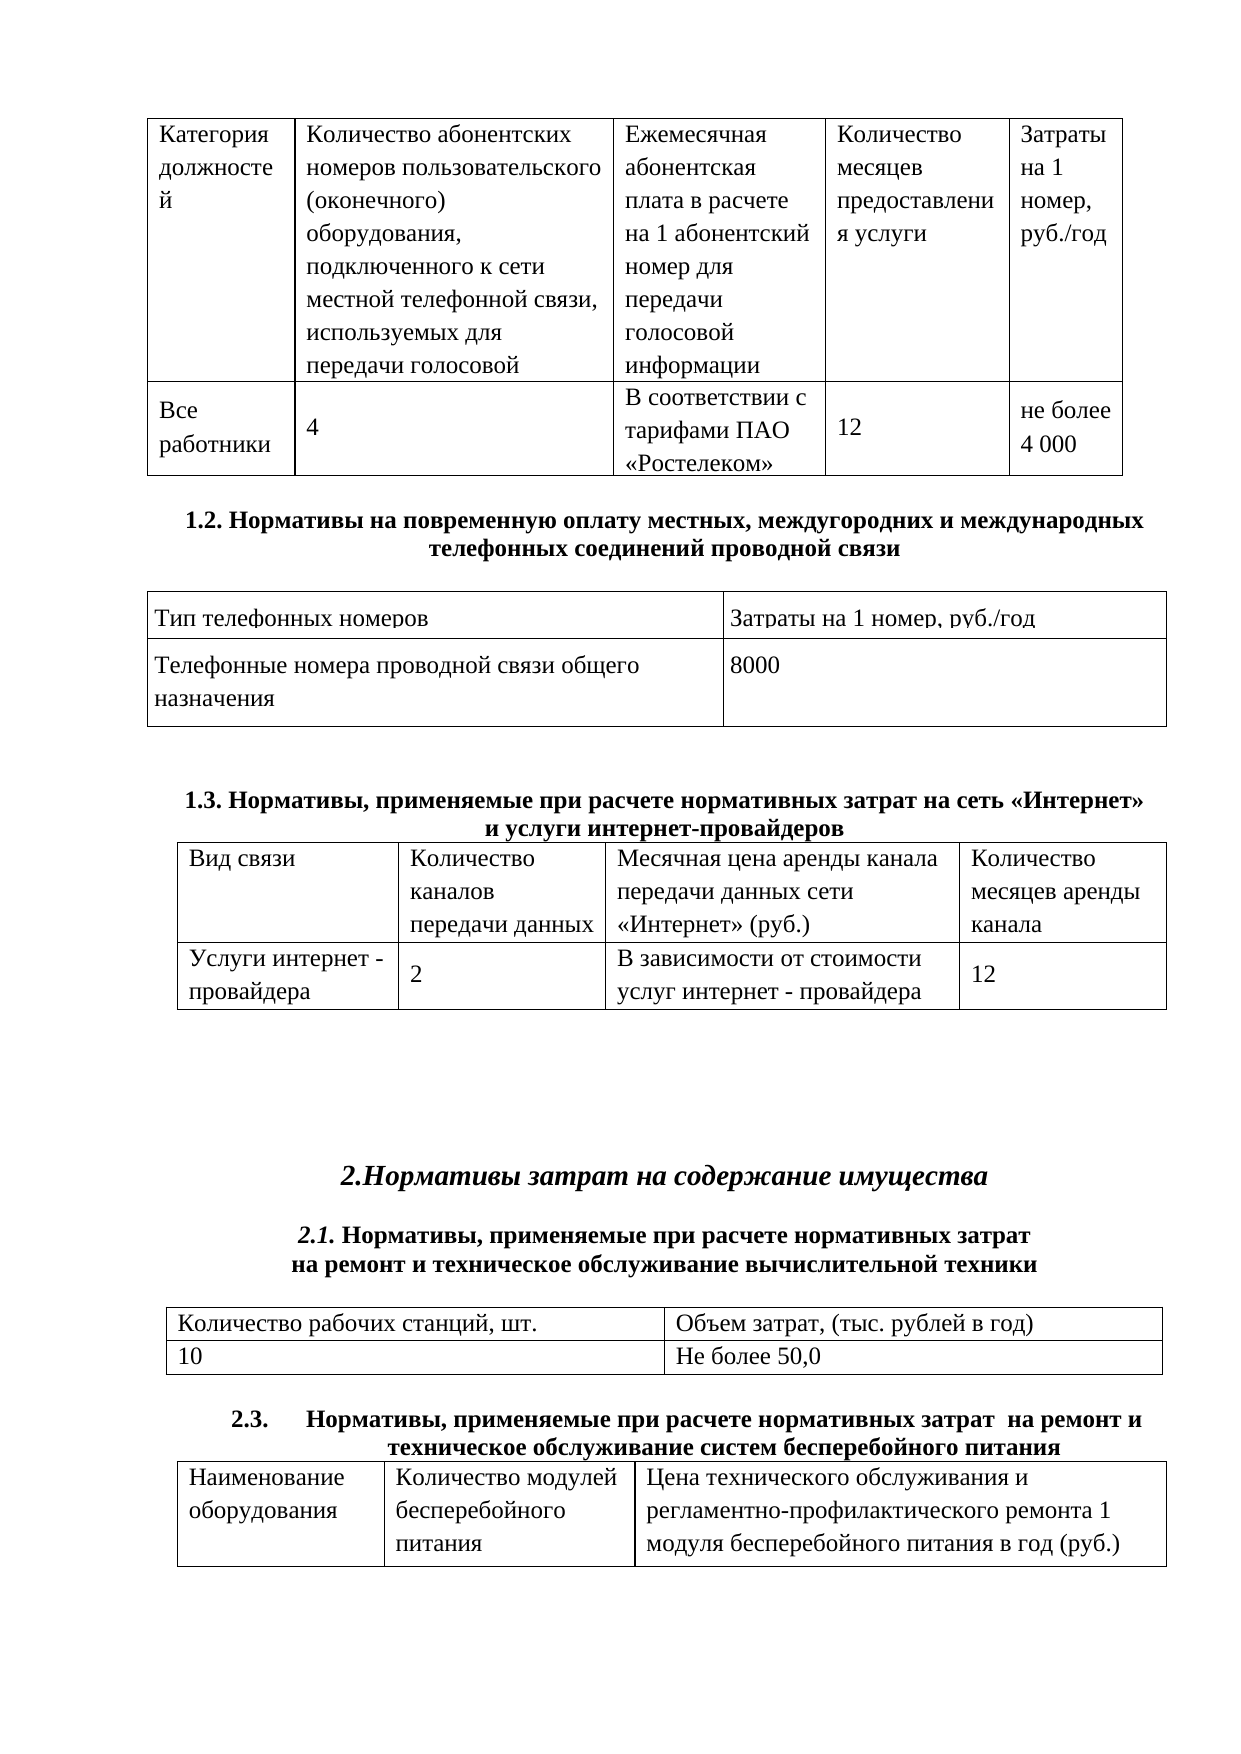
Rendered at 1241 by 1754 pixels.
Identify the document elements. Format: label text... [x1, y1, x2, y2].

table_header Затраты на 1 номер, руб./год [724, 592, 1166, 638]
table_header Количество абонентских номеров пользовательского (оконечного) оборудования, подключенного к сети местной телефонной связи, используемых для передачи голосовой информации, шт. [296, 119, 613, 381]
table_header Количество месяцев предоставления услуги [826, 119, 1009, 381]
table_header Количество рабочих станций, шт. [167, 1308, 664, 1340]
list Нормативы, применяемые при расчете нормативных затрат на ремонт и техническое обслуживание систем бесперебойного питания [222, 1404, 1152, 1461]
table_header Вид связи [178, 843, 398, 942]
table_cell В зависимости от стоимости услуг интернет - провайдера [606, 943, 959, 1008]
table_header Наименование оборудования [178, 1462, 384, 1566]
table_header Месячная цена аренды канала передачи данных сети «Интернет» (руб.) [606, 843, 959, 942]
table_cell 2 [399, 943, 605, 1008]
table_cell 12 [826, 382, 1009, 475]
table_cell Телефонные номера проводной связи общего назначения [148, 639, 723, 726]
table_cell Не более 50,0 [665, 1341, 1162, 1374]
table_header Цена технического обслуживания и регламентно-профилактического ремонта 1 модуля бесперебойного питания в год (руб.) [636, 1462, 1166, 1566]
table_header Количество каналов передачи данных [399, 843, 605, 942]
table_header Категория должностей [148, 119, 294, 381]
text 2.Нормативы затрат на содержание имущества [177, 1158, 1152, 1192]
text на ремонт и техническое обслуживание вычислительной техники [177, 1249, 1152, 1278]
text 1.2. Нормативы на повременную оплату местных, междугородних и международных телефонных соединений проводной связи [177, 505, 1152, 562]
table_cell В соответствии с тарифами ПАО «Ростелеком» [614, 382, 825, 475]
table_header Ежемесячная абонентская плата в расчете на 1 абонентский номер для передачи голосовой информации [614, 119, 825, 381]
table_header Количество месяцев аренды канала [960, 843, 1166, 942]
text 2.1. Нормативы, применяемые при расчете нормативных затрат [177, 1220, 1152, 1249]
text 1.3. Нормативы, применяемые при расчете нормативных затрат на сеть «Интернет» и услуги интернет-провайдеров [177, 785, 1152, 842]
table_cell Все работники [148, 382, 294, 475]
table_header Количество модулей бесперебойного питания [385, 1462, 634, 1566]
table_cell 4 [296, 382, 613, 475]
table_cell 10 [167, 1341, 664, 1374]
table_header Тип телефонных номеров [148, 592, 723, 638]
table_header Объем затрат, (тыс. рублей в год) [665, 1308, 1162, 1340]
table_cell Услуги интернет - провайдера [178, 943, 398, 1008]
table_header Затраты на 1 номер, руб./год [1010, 119, 1122, 381]
table_cell 12 [960, 943, 1166, 1008]
table_cell не более 4 000 [1010, 382, 1122, 475]
table_cell 8000 [724, 639, 1166, 726]
